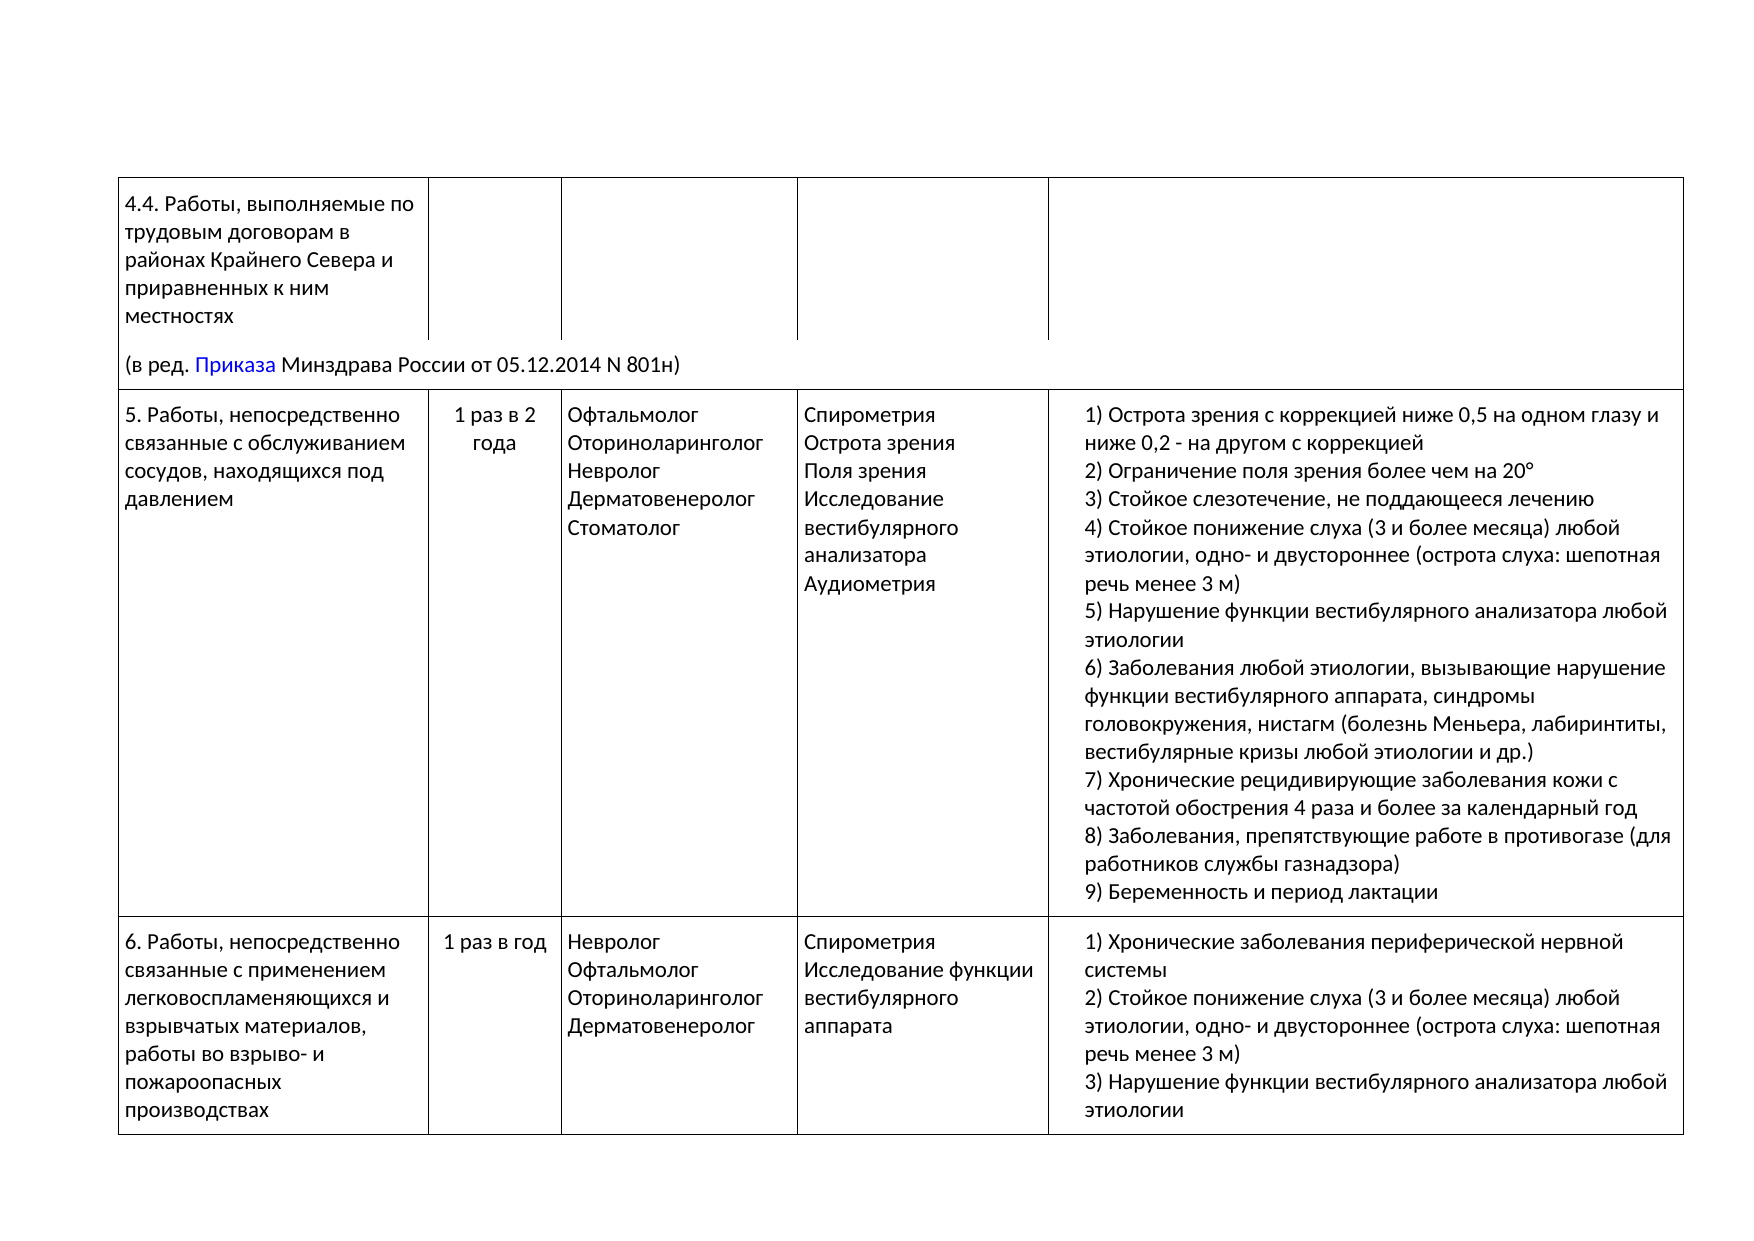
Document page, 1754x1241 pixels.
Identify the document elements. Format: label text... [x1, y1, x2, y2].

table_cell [562, 917, 797, 1134]
table_cell 4.4. Работы, выполняемые по трудовым договорам в районах Крайнего Севера и приравненных к ним местностях [119, 178, 428, 339]
table_cell 5. Работы, непосредственно связанные с обслуживанием сосудов, находящихся под давлением [119, 390, 428, 916]
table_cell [798, 917, 1048, 1134]
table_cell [1049, 917, 1683, 1134]
table_cell Спирометрия Острота зрения Поля зрения Исследование вестибулярного анализатора Аудиометрия [798, 390, 1048, 916]
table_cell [119, 917, 428, 1134]
table_cell Офтальмолог Оториноларинголог Невролог Дерматовенеролог Стоматолог [562, 390, 797, 916]
table_cell 1 раз в год [429, 917, 561, 1134]
table_cell (в ред. Приказа Минздрава России от 05.12.2014 N 801н) [119, 340, 1683, 389]
table_cell 1 раз в 2 года [429, 390, 561, 916]
table_cell 1) Острота зрения с коррекцией ниже 0,5 на одном глазу и ниже 0,2 - на другом с коррекцией 2) Ограничение поля зрения более чем на 20° 3) Стойкое слезотечение, не поддающееся лечению 4) Стойкое понижение слуха (3 и более месяца) любой этиологии, одно- и двустороннее (острота слуха: шепотная речь менее 3 м) 5) Нарушение функции вестибулярного анализатора любой этиологии 6) Заболевания любой этиологии, вызывающие нарушение функции вестибулярного аппарата, синдромы головокружения, нистагм (болезнь Меньера, лабиринтиты, вестибулярные кризы любой этиологии и др.) 7) Хронические рецидивирующие заболевания кожи с частотой обострения 4 раза и более за календарный год 8) Заболевания, препятствующие работе в противогазе (для работников службы газнадзора) 9) Беременность и период лактации [1049, 390, 1683, 916]
